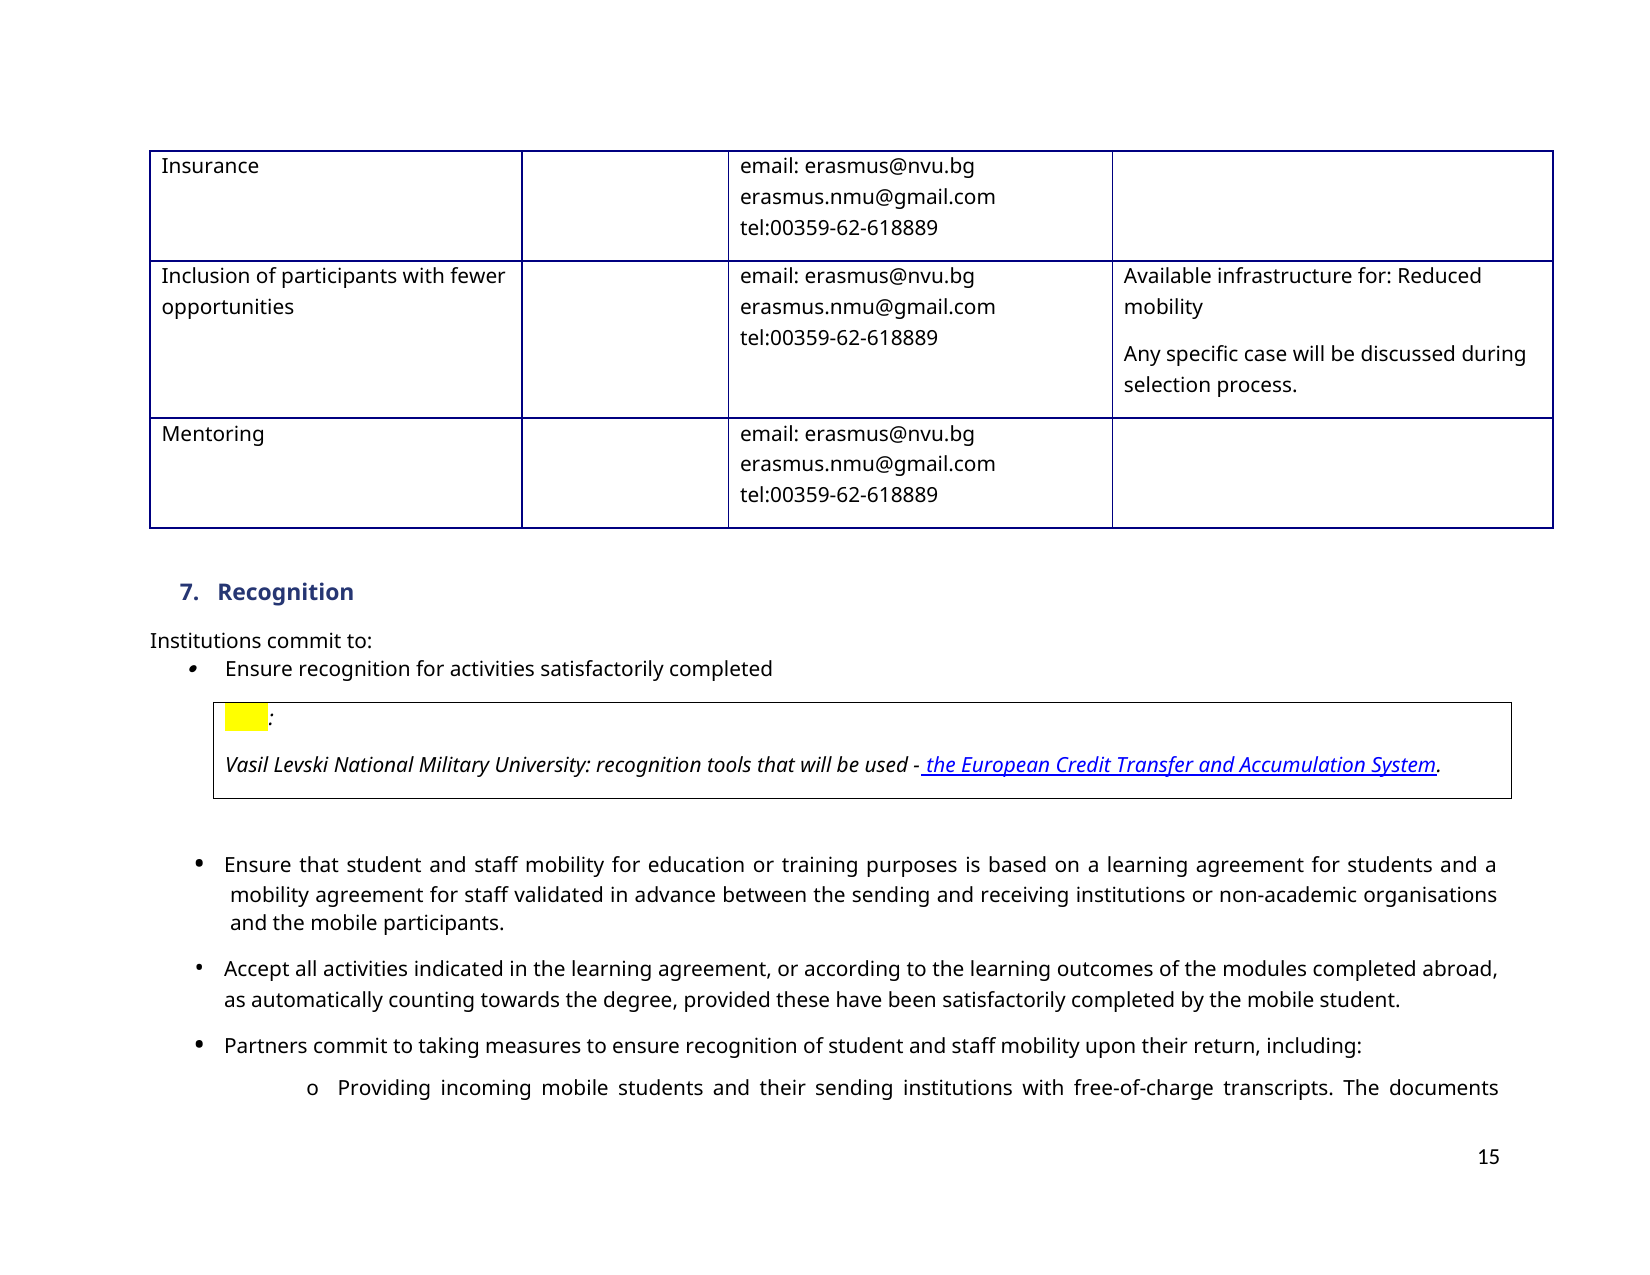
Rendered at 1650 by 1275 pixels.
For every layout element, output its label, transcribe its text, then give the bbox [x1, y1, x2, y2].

table_cell [1113, 419, 1552, 527]
list Ensure that student and staff mobility for education or training purposes is based on a learning agreement for students and a mobility agreement for staff validated in advance between the sending and receiving institutions or non-academic organisations and the mobile participants. [194, 846, 1500, 937]
table_cell Inclusion of participants with fewer opportunities [151, 262, 521, 417]
table_header : Vasil Levski National Military University: recognition tools that will be used - the European Credit Transfer and Accumulation System. [214, 703, 1511, 797]
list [306, 1073, 1500, 1102]
table_cell [523, 152, 728, 260]
table_cell Mentoring [151, 419, 521, 527]
list Partners commit to taking measures to ensure recognition of student and staff mobility upon their return, including: [194, 1027, 1500, 1061]
table_cell [1113, 152, 1552, 260]
list Ensure recognition for activities satisfactorily completed [187, 654, 1500, 683]
table_cell Available infrastructure for: Reduced mobility Any specific case will be discussed during selection process. [1113, 262, 1552, 417]
table_cell Insurance [151, 152, 521, 260]
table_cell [729, 262, 1112, 417]
list Institutions commit to: [150, 626, 1500, 654]
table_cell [729, 152, 1112, 260]
table_cell email: erasmus@nvu.bg erasmus.nmu@gmail.com tel:00359-62-618889 [729, 419, 1112, 527]
table_cell [523, 419, 728, 527]
table_cell [523, 262, 728, 417]
list Accept all activities indicated in the learning agreement, or according to the learning outcomes of the modules completed abroad, as automatically counting towards the degree, provided these have been satisfactorily completed by the mobile student. [194, 949, 1500, 1014]
list Recognition [179, 576, 1500, 607]
